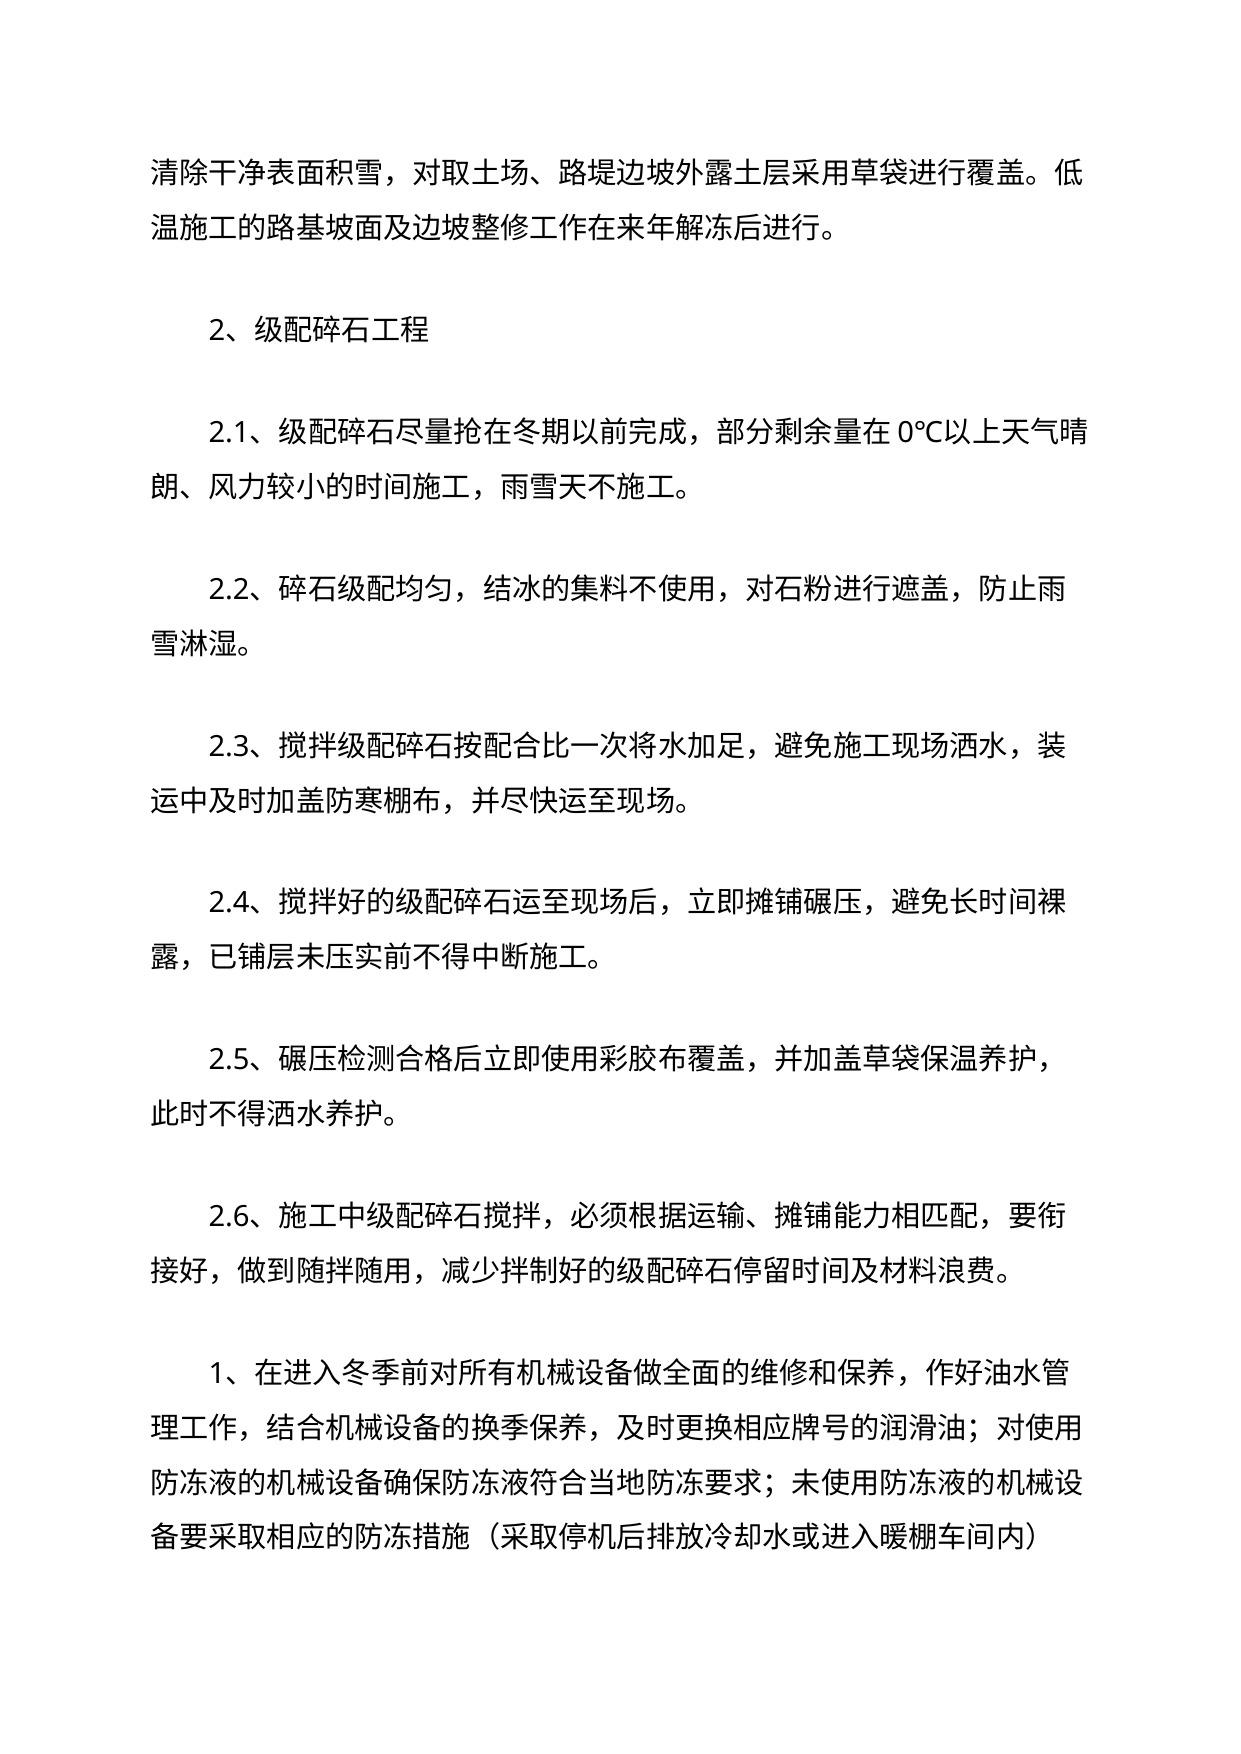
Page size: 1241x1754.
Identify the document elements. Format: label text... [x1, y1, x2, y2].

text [150, 150, 1090, 247]
text 2、级配碎石工程 [150, 307, 1090, 349]
text 2.3、搅拌级配碎石按配合比一次将水加足，避免施工现场洒水，装运中及时加盖防寒棚布，并尽快运至现场。 [150, 722, 1090, 819]
text 2.5、碾压检测合格后立即使用彩胶布覆盖，并加盖草袋保温养护，此时不得洒水养护。 [150, 1036, 1090, 1133]
text 2.4、搅拌好的级配碎石运至现场后，立即摊铺碾压，避免长时间裸露，已铺层未压实前不得中断施工。 [150, 879, 1090, 976]
text 2.6、施工中级配碎石搅拌，必须根据运输、摊铺能力相匹配，要衔接好，做到随拌随用，减少拌制好的级配碎石停留时间及材料浪费。 [150, 1192, 1090, 1290]
text 2.2、碎石级配均匀，结冰的集料不使用，对石粉进行遮盖，防止雨雪淋湿。 [150, 565, 1090, 663]
text 2.1、级配碎石尽量抢在冬期以前完成，部分剩余量在0℃以上天气晴朗、风力较小的时间施工，雨雪天不施工。 [150, 409, 1090, 506]
text 1、在进入冬季前对所有机械设备做全面的维修和保养，作好油水管理工作，结合机械设备的换季保养，及时更换相应牌号的润滑油；对使用防冻液的机械设备确保防冻液符合当地防冻要求；未使用防冻液的机械设备要采取相应的防冻措施（采取停机后排放冷却水或进入暖棚车间内） [150, 1349, 1090, 1556]
